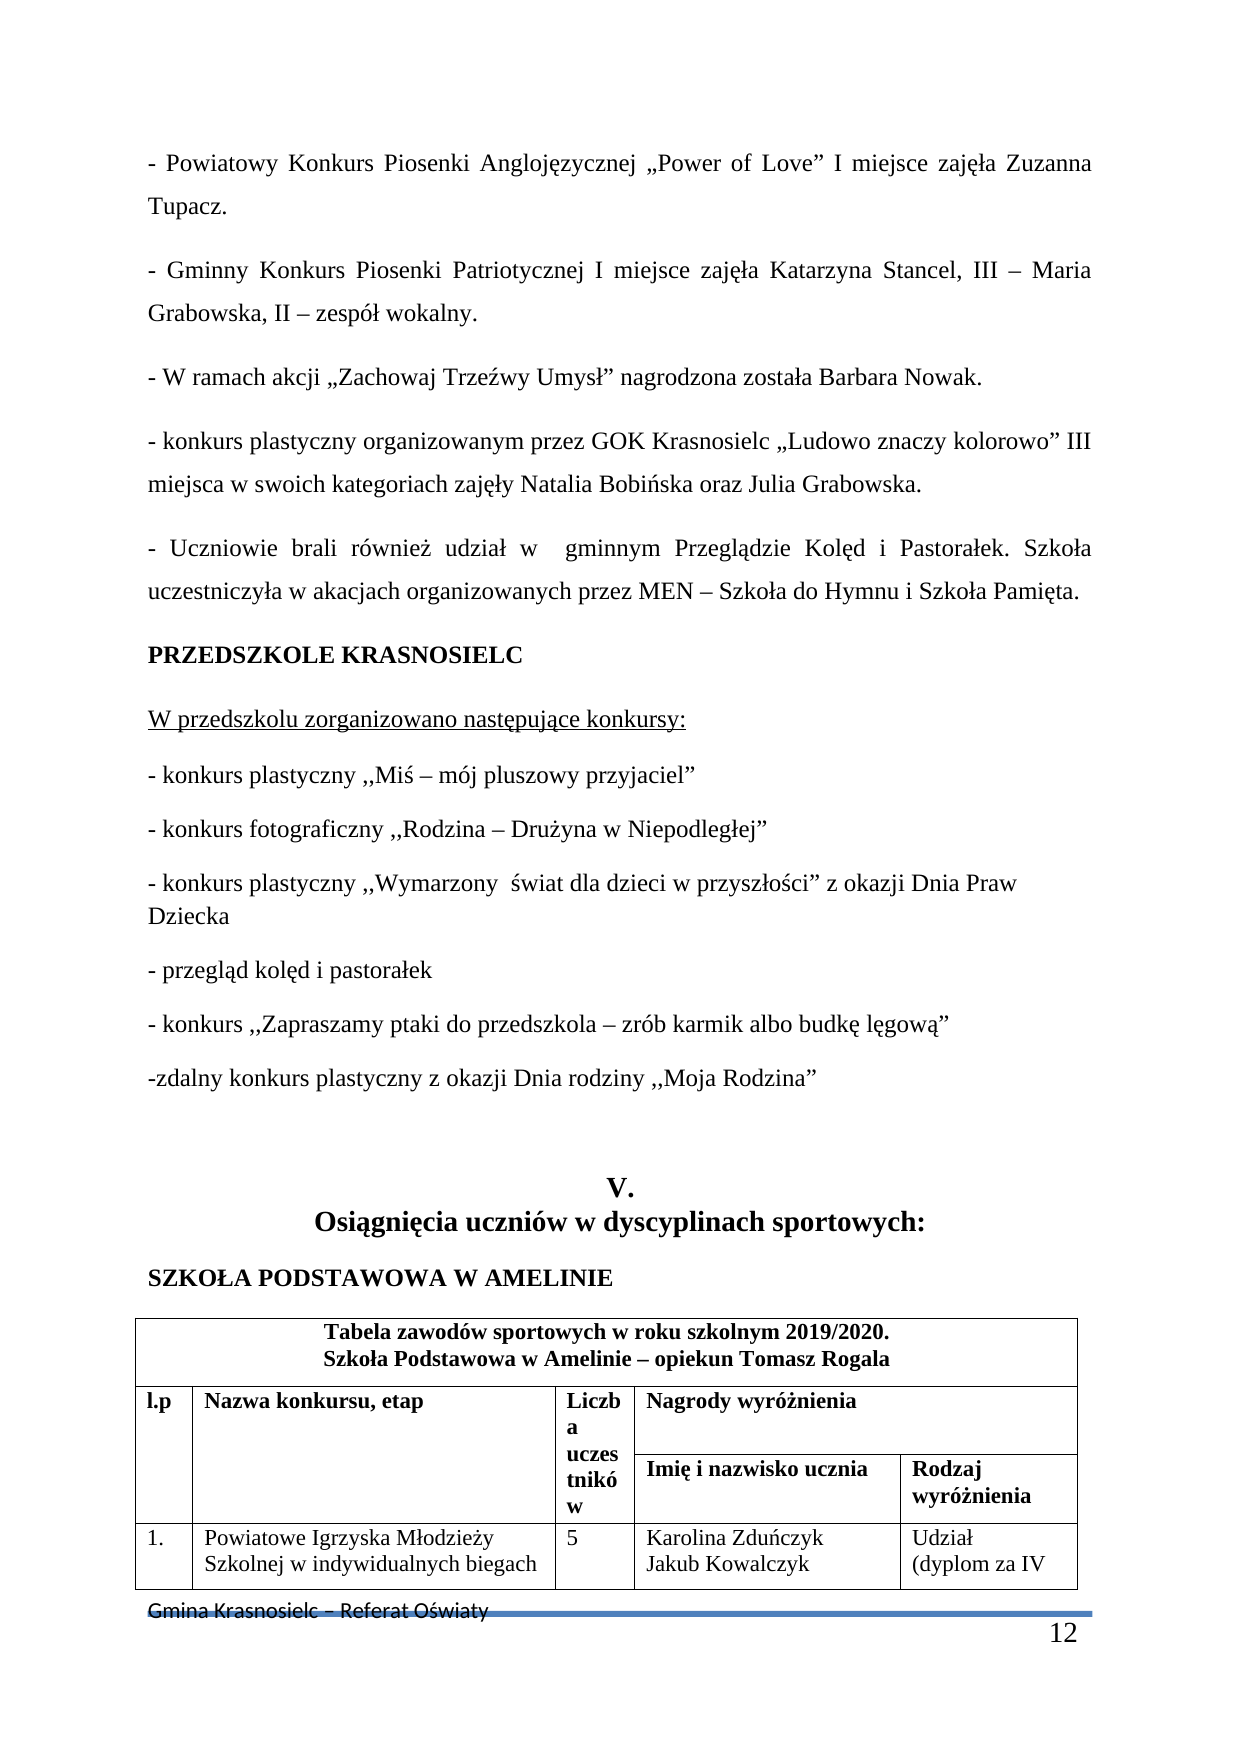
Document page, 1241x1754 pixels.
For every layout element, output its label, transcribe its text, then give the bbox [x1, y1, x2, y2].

table_cell 5 [556, 1524, 634, 1589]
table_cell Nazwa konkursu, etap [193, 1387, 555, 1523]
text - W ramach akcji „Zachowaj Trzeźwy Umysł” nagrodzona została Barbara Nowak. [148, 362, 1093, 391]
text - Powiatowy Konkurs Piosenki Anglojęzycznej „Power of Love” I miejsce zajęła Zuzanna Tupacz. [148, 148, 1093, 219]
table_header Tabela zawodów sportowych w roku szkolnym 2019/2020. Szkoła Podstawowa w Amelinie – opiekun Tomasz Rogala [136, 1319, 1077, 1386]
text - konkurs plastyczny organizowanym przez GOK Krasnosielc „Ludowo znaczy kolorowo” III miejsca w swoich kategoriach zajęły Natalia Bobińska oraz Julia Grabowska. [148, 426, 1093, 498]
table_cell Liczba uczestników [556, 1387, 634, 1523]
text - konkurs plastyczny ,,Miś – mój pluszowy przyjaciel” [148, 761, 1093, 789]
text -zdalny konkurs plastyczny z okazji Dnia rodziny ,,Moja Rodzina” [148, 1063, 1093, 1092]
table_cell l.p [136, 1387, 192, 1523]
text - przegląd kolęd i pastorałek [148, 955, 1093, 984]
text - konkurs ,,Zapraszamy ptaki do przedszkola – zrób karmik albo budkę lęgową” [148, 1009, 1093, 1038]
table_cell Rodzaj wyróżnienia [901, 1455, 1077, 1523]
text - konkurs fotograficzny ,,Rodzina – Drużyna w Niepodległej” [148, 814, 1093, 843]
text PRZEDSZKOLE KRASNOSIELC [148, 640, 1093, 669]
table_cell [901, 1524, 1077, 1589]
text V. [148, 1171, 1093, 1204]
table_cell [635, 1524, 900, 1589]
table_cell Nagrody wyróżnienia [635, 1387, 1077, 1454]
text Osiągnięcia uczniów w dyscyplinach sportowych: [148, 1204, 1093, 1238]
text - Uczniowie brali również udział w gminnym Przeglądzie Kolęd i Pastorałek. Szkoła uczestniczyła w akacjach organizowanych przez MEN – Szkoła do Hymnu i Szkoła Pamięta. [148, 533, 1093, 605]
text - konkurs plastyczny ,,Wymarzony świat dla dzieci w przyszłości” z okazji Dnia Praw Dziecka [148, 868, 1093, 930]
table_cell Imię i nazwisko ucznia [635, 1455, 900, 1523]
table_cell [193, 1524, 555, 1589]
text SZKOŁA PODSTAWOWA W AMELINIE [148, 1263, 1093, 1292]
text - Gminny Konkurs Piosenki Patriotycznej I miejsce zajęła Katarzyna Stancel, III – Maria Grabowska, II – zespół wokalny. [148, 255, 1093, 327]
table_cell 1. [136, 1524, 192, 1589]
text W przedszkolu zorganizowano następujące konkursy: [148, 704, 1093, 761]
